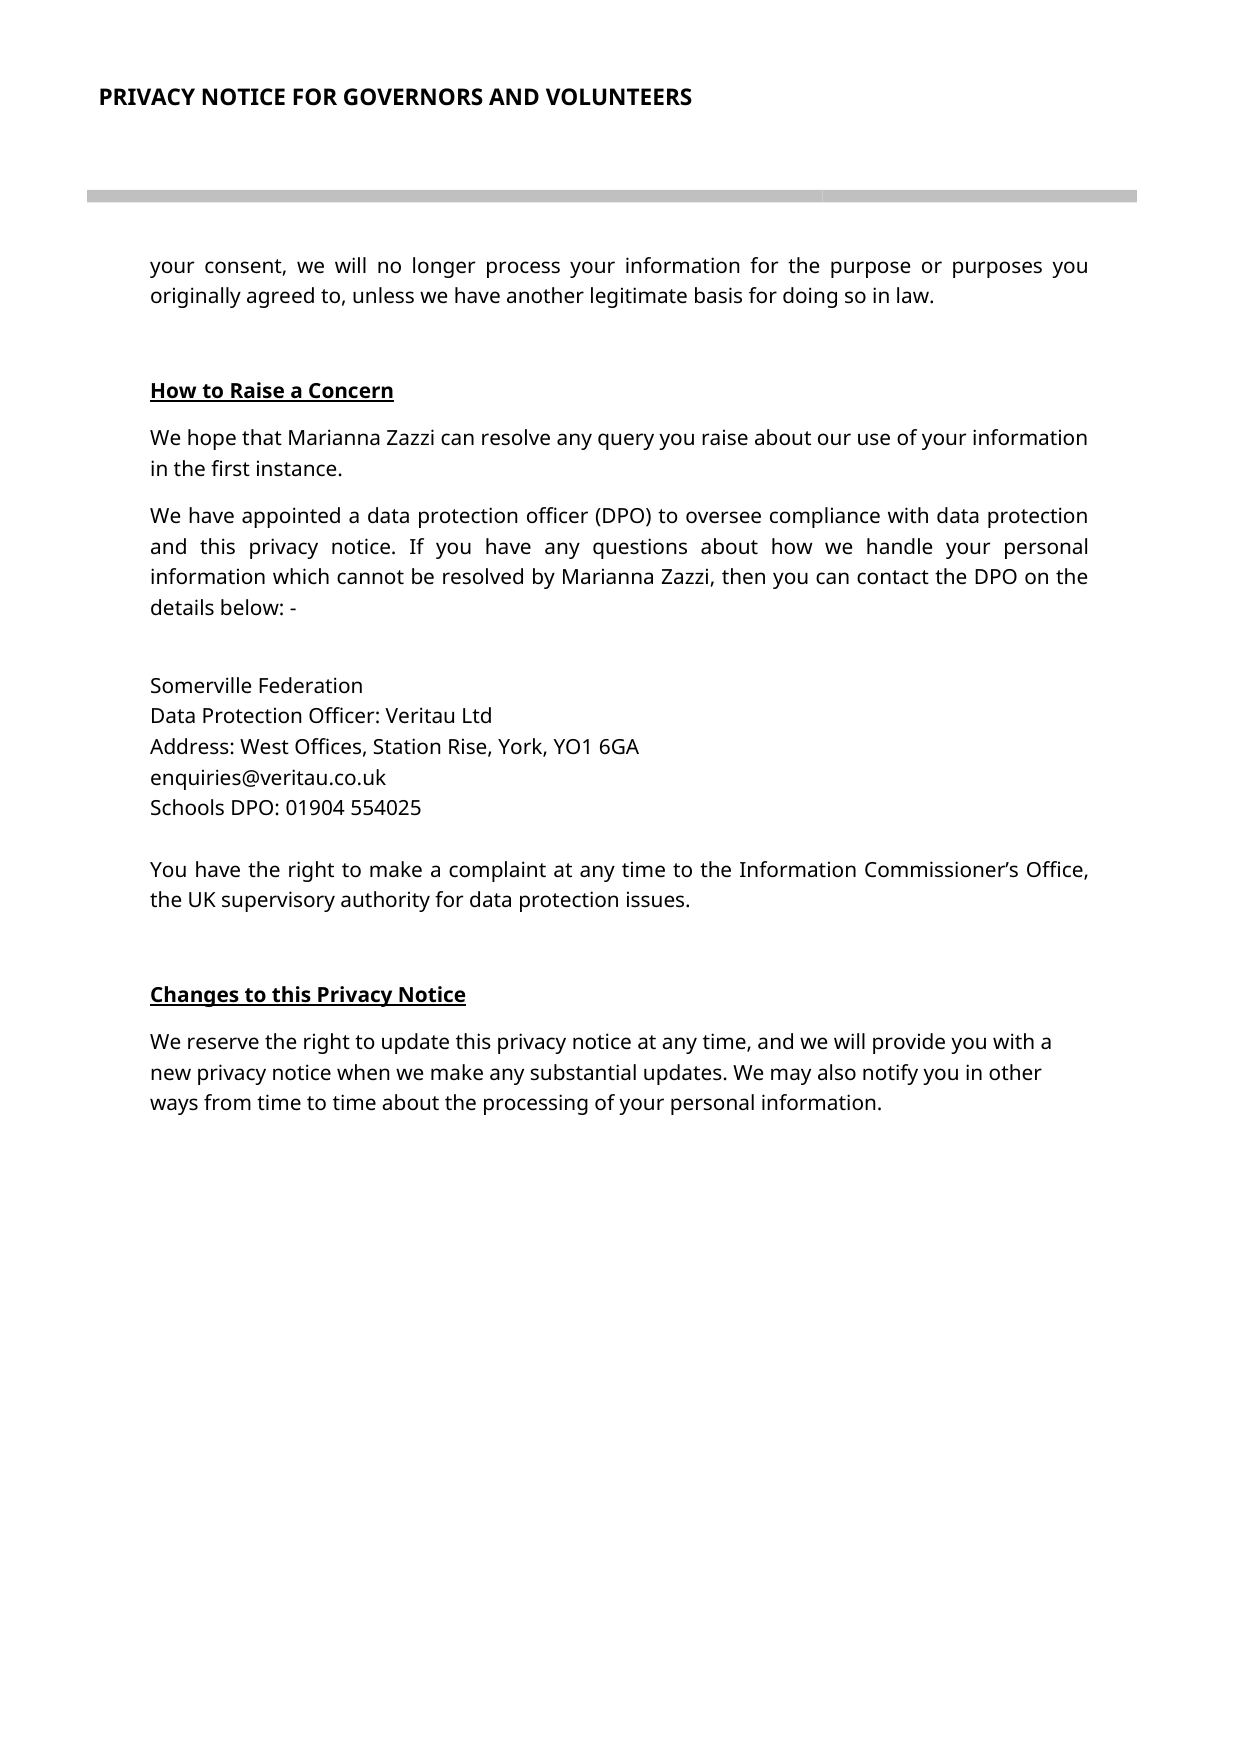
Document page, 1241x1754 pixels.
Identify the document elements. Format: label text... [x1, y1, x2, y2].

text We hope that Marianna Zazzi can resolve any query you raise about our use of your information in the first instance. [150, 423, 1090, 482]
text We have appointed a data protection officer (DPO) to oversee compliance with data protection and this privacy notice. If you have any questions about how we handle your personal information which cannot be resolved by Marianna Zazzi, then you can contact the DPO on the details below: - [150, 501, 1090, 622]
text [150, 251, 1090, 310]
text Schools DPO: 01904 554025 [150, 793, 1090, 822]
text You have the right to make a complaint at any time to the Information Commissioner’s Office, the UK supervisory authority for data protection issues. [150, 855, 1090, 914]
text Changes to this Privacy Notice [150, 980, 1090, 1008]
text Data Protection Officer: Veritau Ltd [150, 702, 1090, 730]
text How to Raise a Concern [150, 376, 1090, 404]
text We reserve the right to update this privacy notice at any time, and we will provide you with a new privacy notice when we make any substantial updates. We may also notify you in other ways from time to time about the processing of your personal information. [150, 1027, 1090, 1117]
text Address: West Offices, Station Rise, York, YO1 6GA [150, 732, 1090, 761]
text Somerville Federation [150, 671, 1090, 699]
text enquiries@veritau.co.uk [150, 763, 1090, 791]
